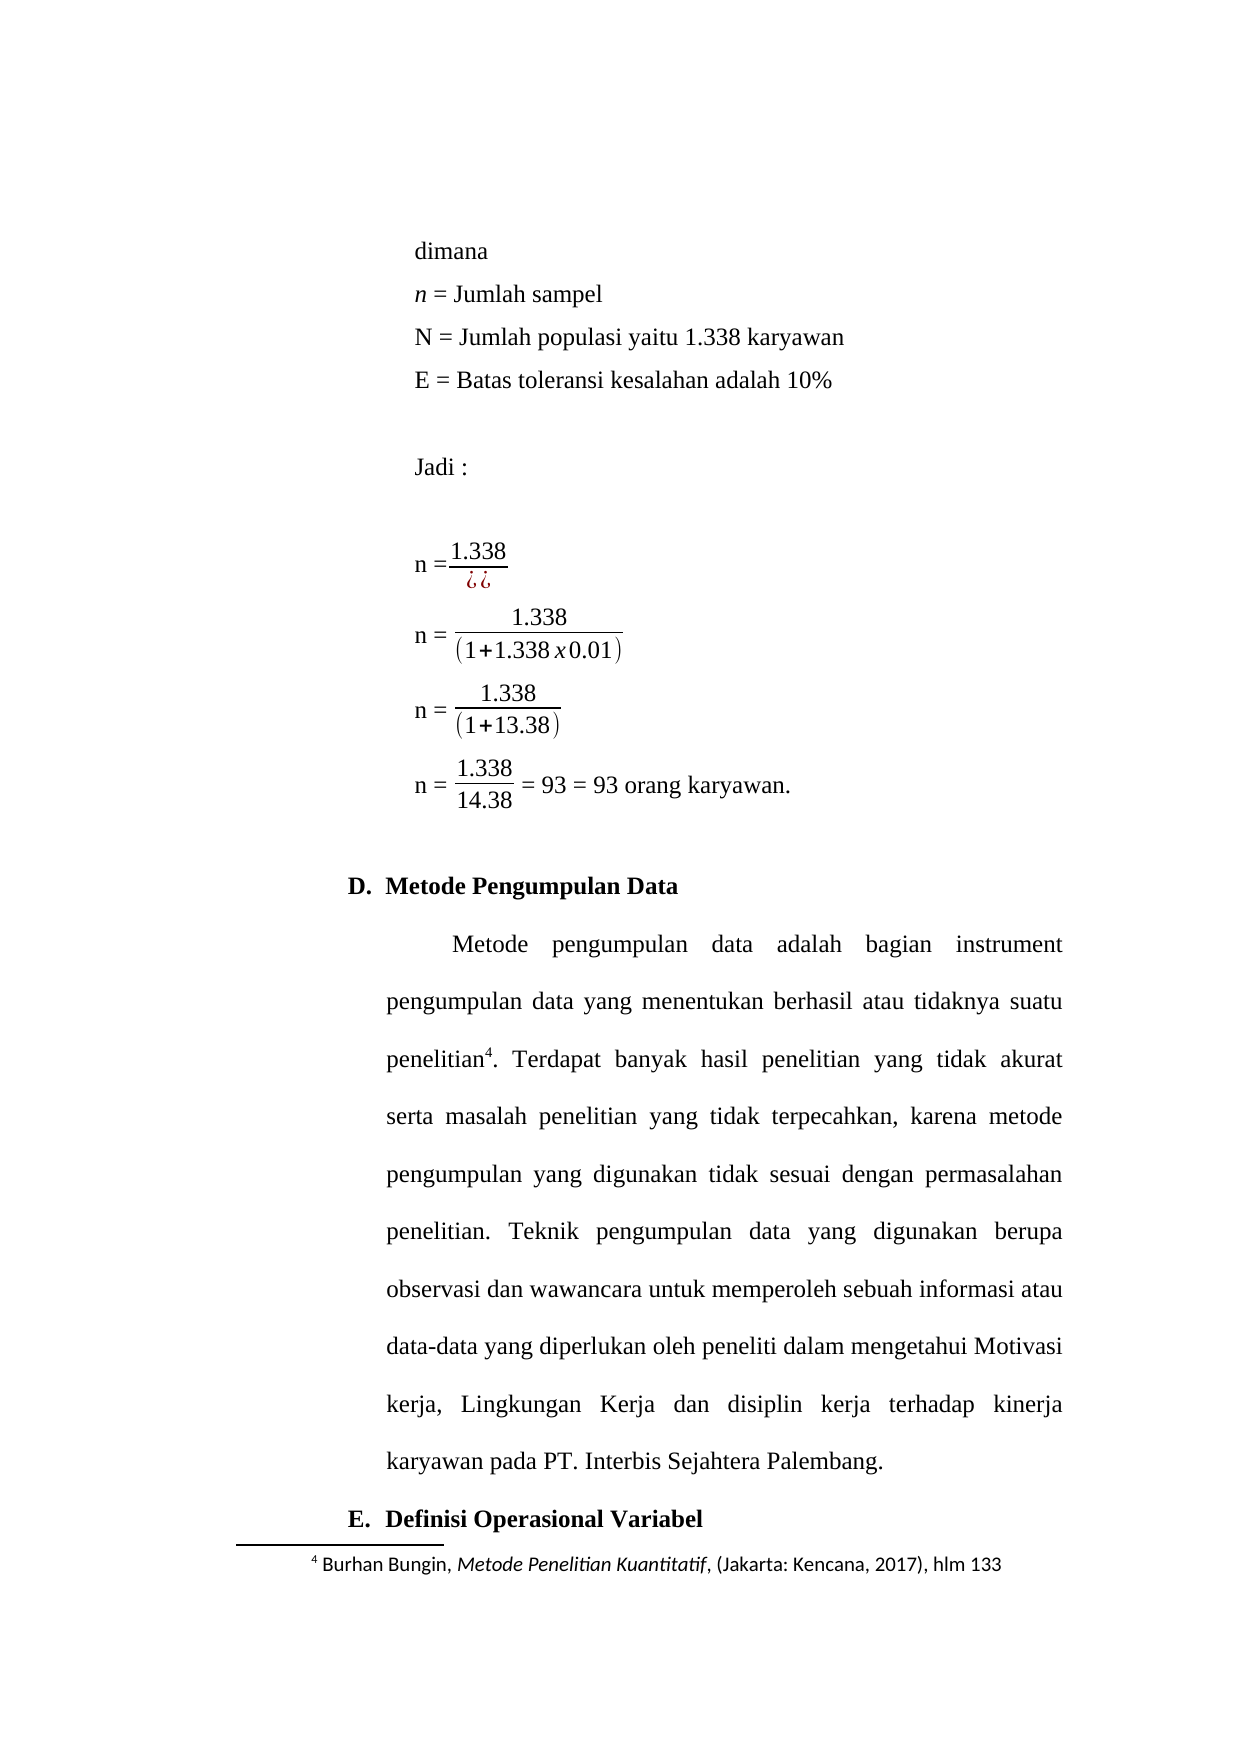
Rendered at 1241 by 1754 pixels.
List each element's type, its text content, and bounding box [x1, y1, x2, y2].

text N = Jumlah populasi yaitu 1.338 karyawan [414, 322, 1063, 351]
text Jadi : [414, 452, 1063, 481]
text n = [414, 604, 1063, 665]
list Metode Pengumpulan Data [348, 871, 1063, 900]
text n = [414, 538, 1063, 589]
text n = = 93 = 93 orang karyawan. [414, 755, 1063, 814]
list Metode pengumpulan data adalah bagian instrument pengumpulan data yang menentukan berhasil atau tidaknya suatu penelitian. Terdapat banyak hasil penelitian yang tidak akurat serta masalah penelitian yang tidak terpecahkan, karena metode pengumpulan yang digunakan tidak sesuai dengan permasalahan penelitian. Teknik pengumpulan data yang digunakan berupa observasi dan wawancara untuk memperoleh sebuah informasi atau data-data yang diperlukan oleh peneliti dalam mengetahui Motivasi kerja, Lingkungan Kerja dan disiplin kerja terhadap kinerja karyawan pada PT. Interbis Sejahtera Palembang. [386, 929, 1063, 1475]
text n = [414, 679, 1063, 741]
text n = Jumlah sampel [414, 279, 1063, 308]
list Definisi Operasional Variabel [348, 1504, 1063, 1533]
text E = Batas toleransi kesalahan adalah 10% [414, 366, 1063, 394]
text dimana [414, 236, 1063, 265]
